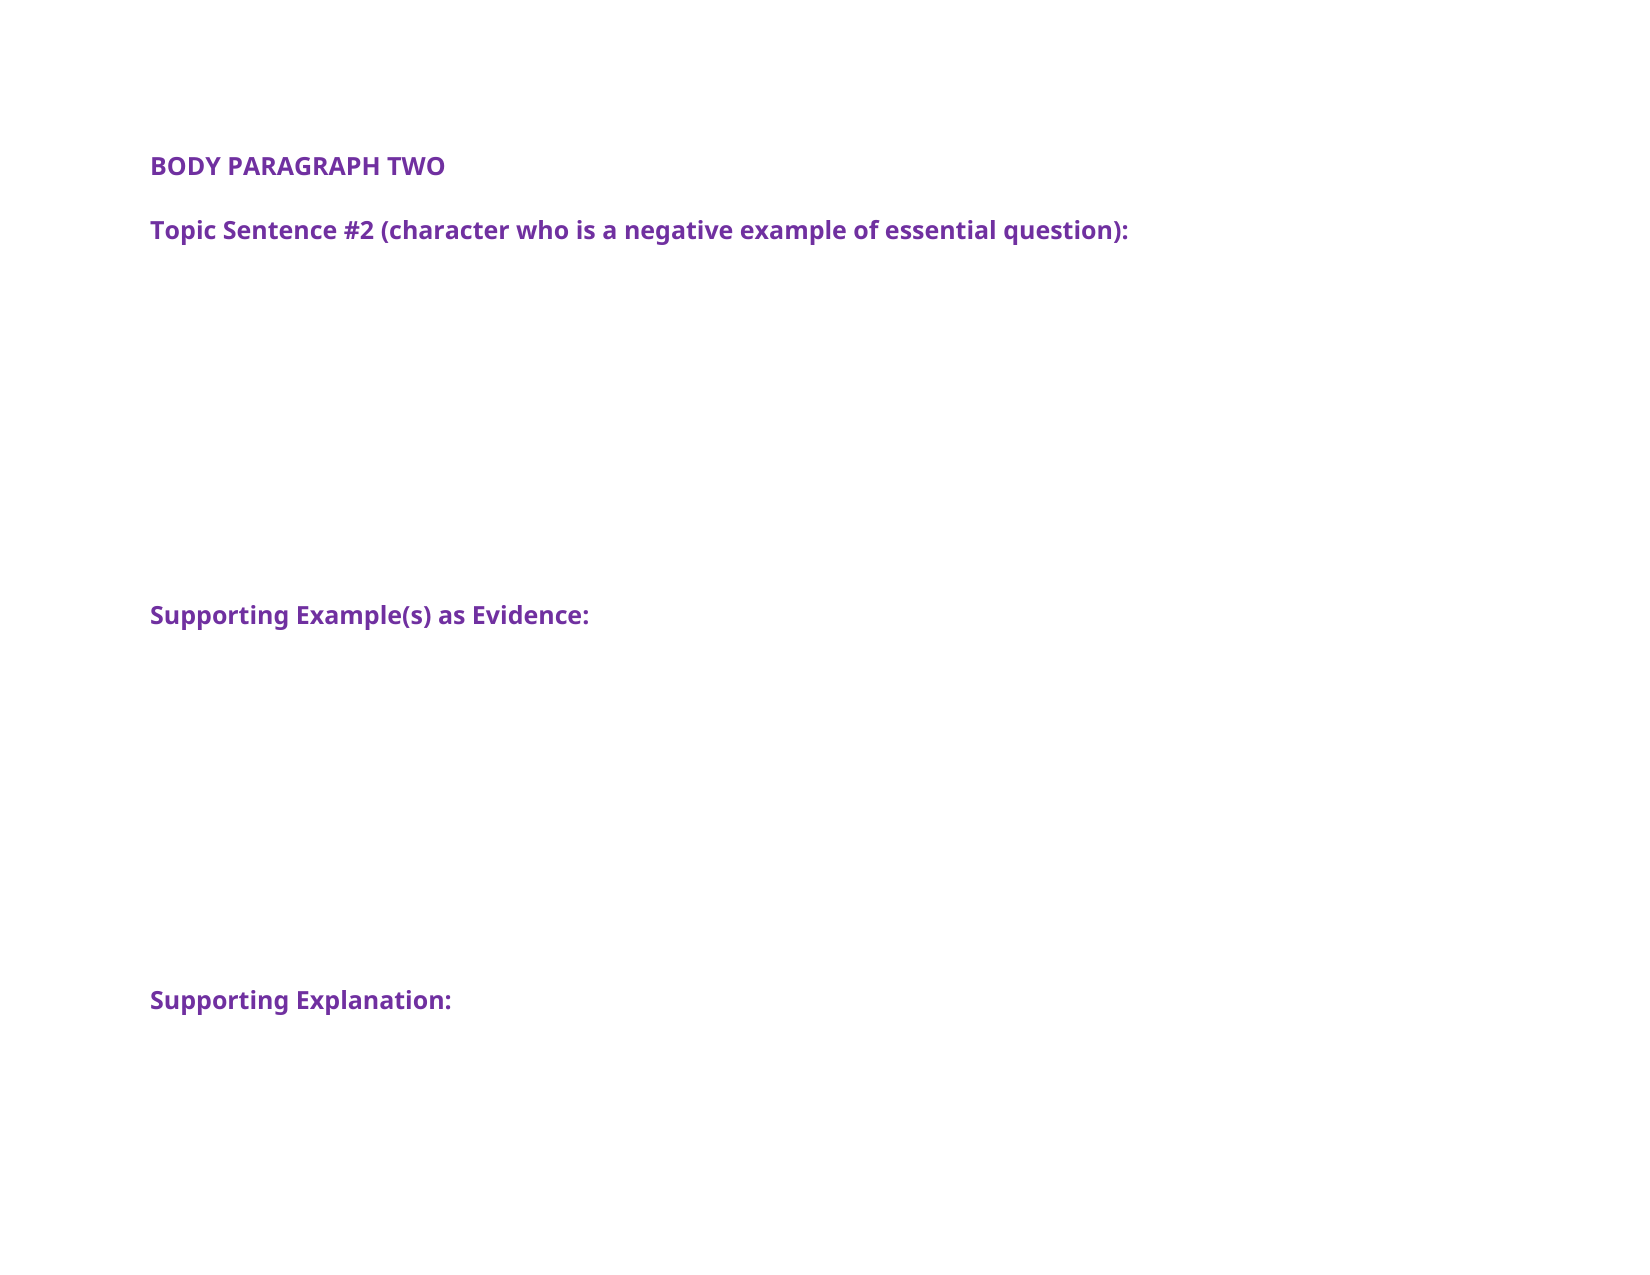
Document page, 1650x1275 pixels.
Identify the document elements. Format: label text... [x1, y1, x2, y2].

text Supporting Example(s) as Evidence: [150, 597, 1500, 631]
text Topic Sentence #2 (character who is a negative example of essential question): [150, 212, 1500, 246]
text Supporting Explanation: [150, 982, 1500, 1016]
text BODY PARAGRAPH TWO [150, 148, 1500, 182]
